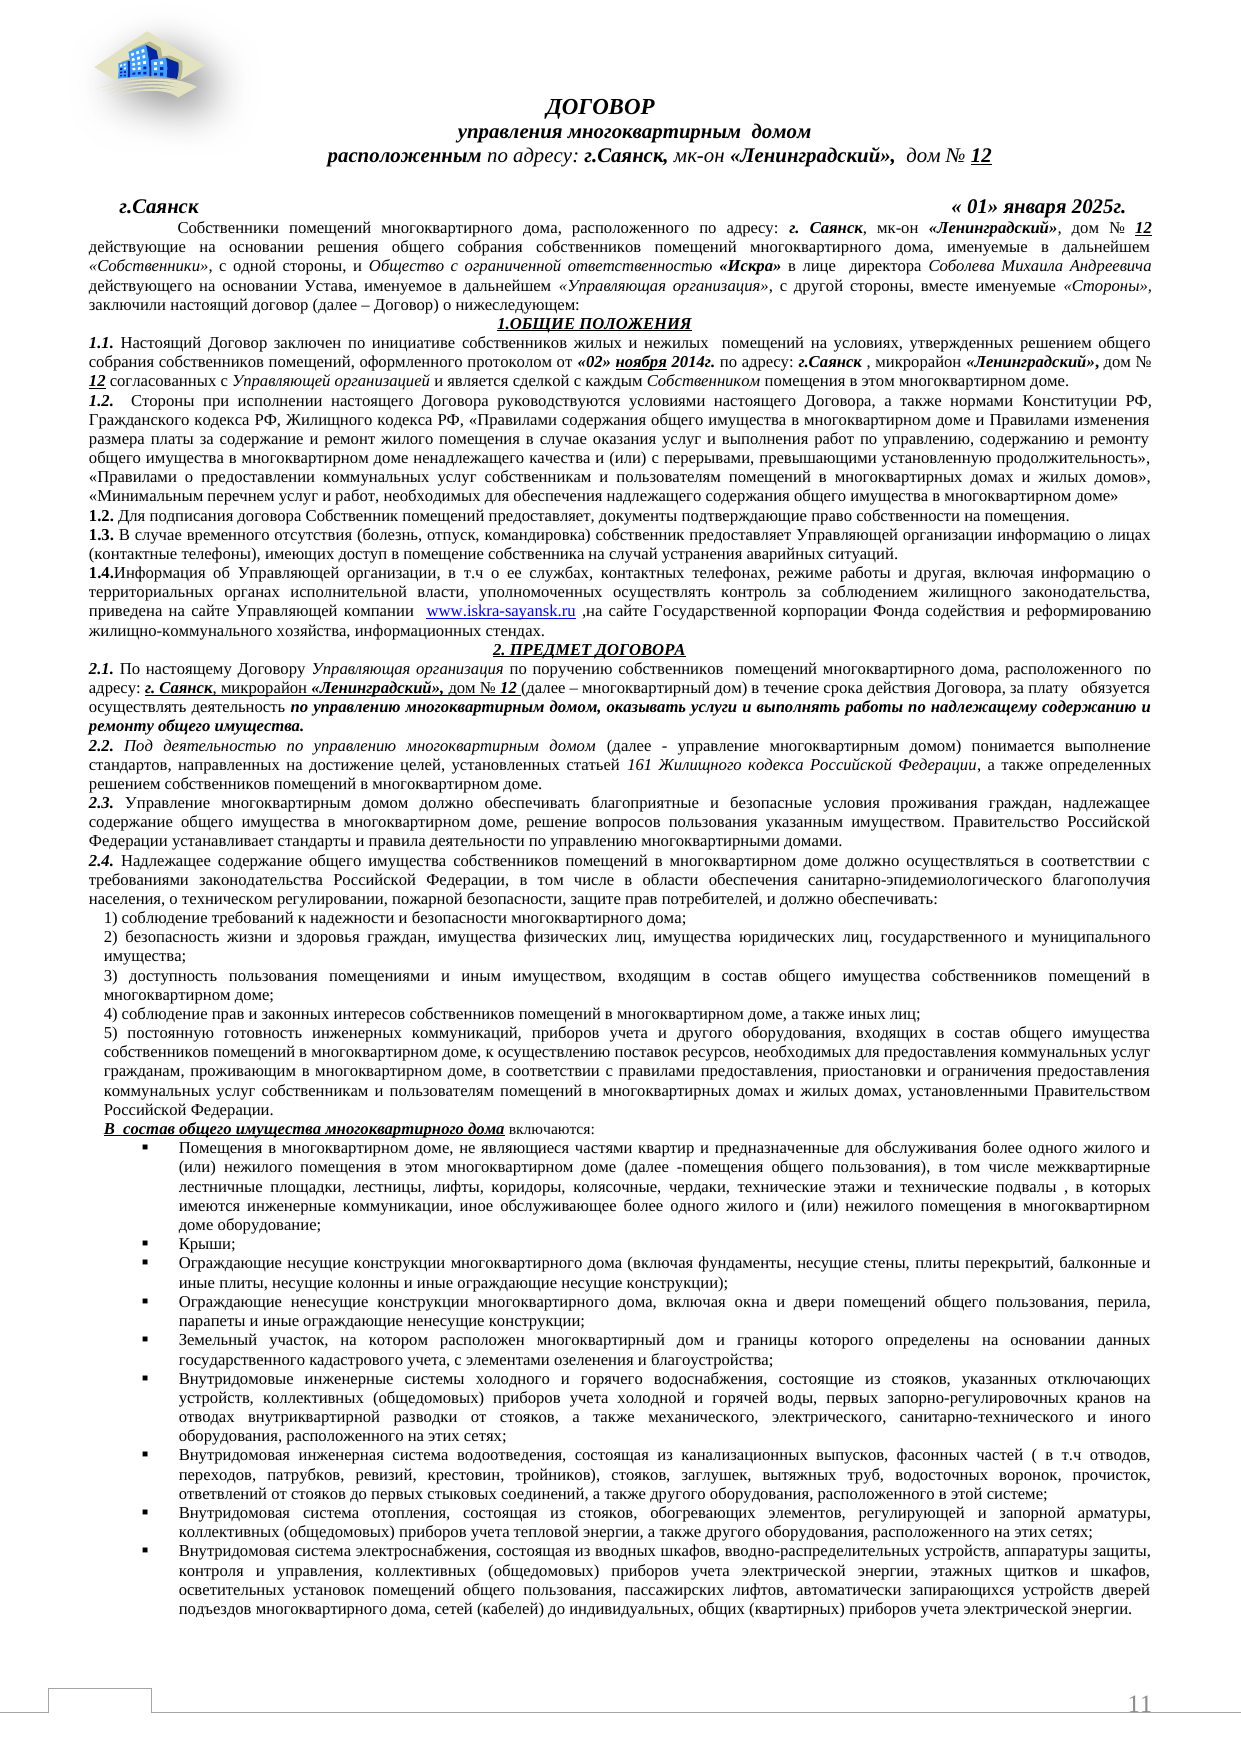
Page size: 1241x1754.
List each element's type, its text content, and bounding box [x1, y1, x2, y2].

text 1.ОБЩИЕ ПОЛОЖЕНИЯ [89, 314, 1152, 333]
text управления многоквартирным домом [103, 119, 1152, 143]
list Ограждающие ненесущие конструкции многоквартирного дома, включая окна и двери помещений общего пользования, перила, парапеты и иные ограждающие ненесущие конструкции; [141, 1292, 1152, 1330]
text 2.2. Под деятельностью по управлению многоквартирным домом (далее - управление многоквартирным домом) понимается выполнение стандартов, направленных на достижение целей, установленных статьей 161 Жилищного кодекса Российской Федерации, а также определенных решением собственников помещений в многоквартирном доме. [89, 735, 1152, 793]
text 2) безопасность жизни и здоровья граждан, имущества физических лиц, имущества юридических лиц, государственного и муниципального имущества; [103, 927, 1152, 965]
text 2.3. Управление многоквартирным домом должно обеспечивать благоприятные и безопасные условия проживания граждан, надлежащее содержание общего имущества в многоквартирном доме, решение вопросов пользования указанным имуществом. Правительство Российской Федерации устанавливает стандарты и правила деятельности по управлению многоквартирными домами. [89, 793, 1152, 850]
text 5) постоянную готовность инженерных коммуникаций, приборов учета и другого оборудования, входящих в состав общего имущества собственников помещений в многоквартирном доме, к осуществлению поставок ресурсов, необходимых для предоставления коммунальных услуг гражданам, проживающим в многоквартирном доме, в соответствии с правилами предоставления, приостановки и ограничения предоставления коммунальных услуг собственникам и пользователям помещений в многоквартирных домах и жилых домах, установленными Правительством Российской Федерации. [103, 1023, 1152, 1119]
list Помещения в многоквартирном доме, не являющиеся частями квартир и предназначенные для обслуживания более одного жилого и (или) нежилого помещения в этом многоквартирном доме (далее -помещения общего пользования), в том числе межквартирные лестничные площадки, лестницы, лифты, коридоры, колясочные, чердаки, технические этажи и технические подвалы , в которых имеются инженерные коммуникации, иное обслуживающее более одного жилого и (или) нежилого помещения в многоквартирном доме оборудование; [141, 1138, 1152, 1234]
text 2. ПРЕДМЕТ ДОГОВОРА [89, 639, 1152, 659]
list Внутридомовые инженерные системы холодного и горячего водоснабжения, состоящие из стояков, указанных отключающих устройств, коллективных (общедомовых) приборов учета холодной и горячей воды, первых запорно-регулировочных кранов на отводах внутриквартирной разводки от стояков, а также механического, электрического, санитарно-технического и иного оборудования, расположенного на этих сетях; [141, 1368, 1152, 1445]
text 1) соблюдение требований к надежности и безопасности многоквартирного дома; [103, 908, 1152, 927]
list Внутридомовая система отопления, состоящая из стояков, обогревающих элементов, регулирующей и запорной арматуры, коллективных (общедомовых) приборов учета тепловой энергии, а также другого оборудования, расположенного на этих сетях; [141, 1503, 1152, 1541]
text 3) доступность пользования помещениями и иным имуществом, входящим в состав общего имущества собственников помещений в многоквартирном доме; [103, 965, 1152, 1004]
text расположенным по адресу: г.Саянск, мк-он «Ленинградский», дом № 12 [103, 143, 1152, 167]
list Крыши; [141, 1234, 1152, 1253]
text г.Саянск « 01» января 2025г. [103, 194, 1152, 218]
list Внутридомовая инженерная система водоотведения, состоящая из канализационных выпусков, фасонных частей ( в т.ч отводов, переходов, патрубков, ревизий, крестовин, тройников), стояков, заглушек, вытяжных труб, водосточных воронок, прочисток, ответвлений от стояков до первых стыковых соединений, а также другого оборудования, расположенного в этой системе; [141, 1445, 1152, 1503]
text 1.1. Настоящий Договор заключен по инициативе собственников жилых и нежилых помещений на условиях, утвержденных решением общего собрания собственников помещений, оформленного протоколом от «02» ноября 2014г. по адресу: г.Саянск , микрорайон «Ленинградский», дом № 12 согласованных с Управляющей организацией и является сделкой с каждым Собственником помещения в этом многоквартирном доме. [89, 333, 1152, 390]
text 2.1. По настоящему Договору Управляющая организация по поручению собственников помещений многоквартирного дома, расположенного по адресу: г. Саянск, микрорайон «Ленинградский», дом № 12 (далее – многоквартирный дом) в течение срока действия Договора, за плату обязуется осуществлять деятельность по управлению многоквартирным домом, оказывать услуги и выполнять работы по надлежащему содержанию и ремонту общего имущества. [89, 659, 1152, 735]
text ДОГОВОР [546, 93, 1152, 119]
text В состав общего имущества многоквартирного дома включаются: [103, 1119, 1152, 1138]
text 1.3. В случае временного отсутствия (болезнь, отпуск, командировка) собственник предоставляет Управляющей организации информацию о лицах (контактные телефоны), имеющих доступ в помещение собственника на случай устранения аварийных ситуаций. [89, 524, 1152, 563]
text 2.4. Надлежащее содержание общего имущества собственников помещений в многоквартирном доме должно осуществляться в соответствии с требованиями законодательства Российской Федерации, в том числе в области обеспечения санитарно-эпидемиологического благополучия населения, о техническом регулировании, пожарной безопасности, защите прав потребителей, и должно обеспечивать: [89, 850, 1152, 908]
list Земельный участок, на котором расположен многоквартирный дом и границы которого определены на основании данных государственного кадастрового учета, с элементами озеленения и благоустройства; [141, 1330, 1152, 1368]
text 4) соблюдение прав и законных интересов собственников помещений в многоквартирном доме, а также иных лиц; [103, 1004, 1152, 1023]
text 1.2. Стороны при исполнении настоящего Договора руководствуются условиями настоящего Договора, а также нормами Конституции РФ, Гражданского кодекса РФ, Жилищного кодекса РФ, «Правилами содержания общего имущества в многоквартирном доме и Правилами изменения размера платы за содержание и ремонт жилого помещения в случае оказания услуг и выполнения работ по управлению, содержанию и ремонту общего имущества в многоквартирном доме ненадлежащего качества и (или) с перерывами, превышающими установленную продолжительность», «Правилами о предоставлении коммунальных услуг собственникам и пользователям помещений в многоквартирных домах и жилых домов», «Минимальным перечнем услуг и работ, необходимых для обеспечения надлежащего содержания общего имущества в многоквартирном доме» [89, 390, 1152, 505]
list Внутридомовая система электроснабжения, состоящая из вводных шкафов, вводно-распределительных устройств, аппаратуры защиты, контроля и управления, коллективных (общедомовых) приборов учета электрической энергии, этажных щитков и шкафов, осветительных установок помещений общего пользования, пассажирских лифтов, автоматически запирающихся устройств дверей подъездов многоквартирного дома, сетей (кабелей) до индивидуальных, общих (квартирных) приборов учета электрической энергии. [141, 1541, 1152, 1618]
text Собственники помещений многоквартирного дома, расположенного по адресу: г. Саянск, мк-он «Ленинградский», дом № 12 действующие на основании решения общего собрания собственников помещений многоквартирного дома, именуемые в дальнейшем «Собственники», с одной стороны, и Общество с ограниченной ответственностью «Искра» в лице директора Соболева Михаила Андреевича действующего на основании Устава, именуемое в дальнейшем «Управляющая организация», с другой стороны, вместе именуемые «Стороны», заключили настоящий договор (далее – Договор) о нижеследующем: [89, 218, 1152, 314]
list Ограждающие несущие конструкции многоквартирного дома (включая фундаменты, несущие стены, плиты перекрытий, балконные и иные плиты, несущие колонны и иные ограждающие несущие конструкции); [141, 1253, 1152, 1292]
text 1.2. Для подписания договора Собственник помещений предоставляет, документы подтверждающие право собственности на помещения. [89, 505, 1152, 524]
text 1.4.Информация об Управляющей организации, в т.ч о ее службах, контактных телефонах, режиме работы и другая, включая информацию о территориальных органах исполнительной власти, уполномоченных осуществлять контроль за соблюдением жилищного законодательства, приведена на сайте Управляющей компании www.iskra-sayansk.ru ,на сайте Государственной корпорации Фонда содействия и реформированию жилищно-коммунального хозяйства, информационных стендах. [89, 563, 1152, 639]
